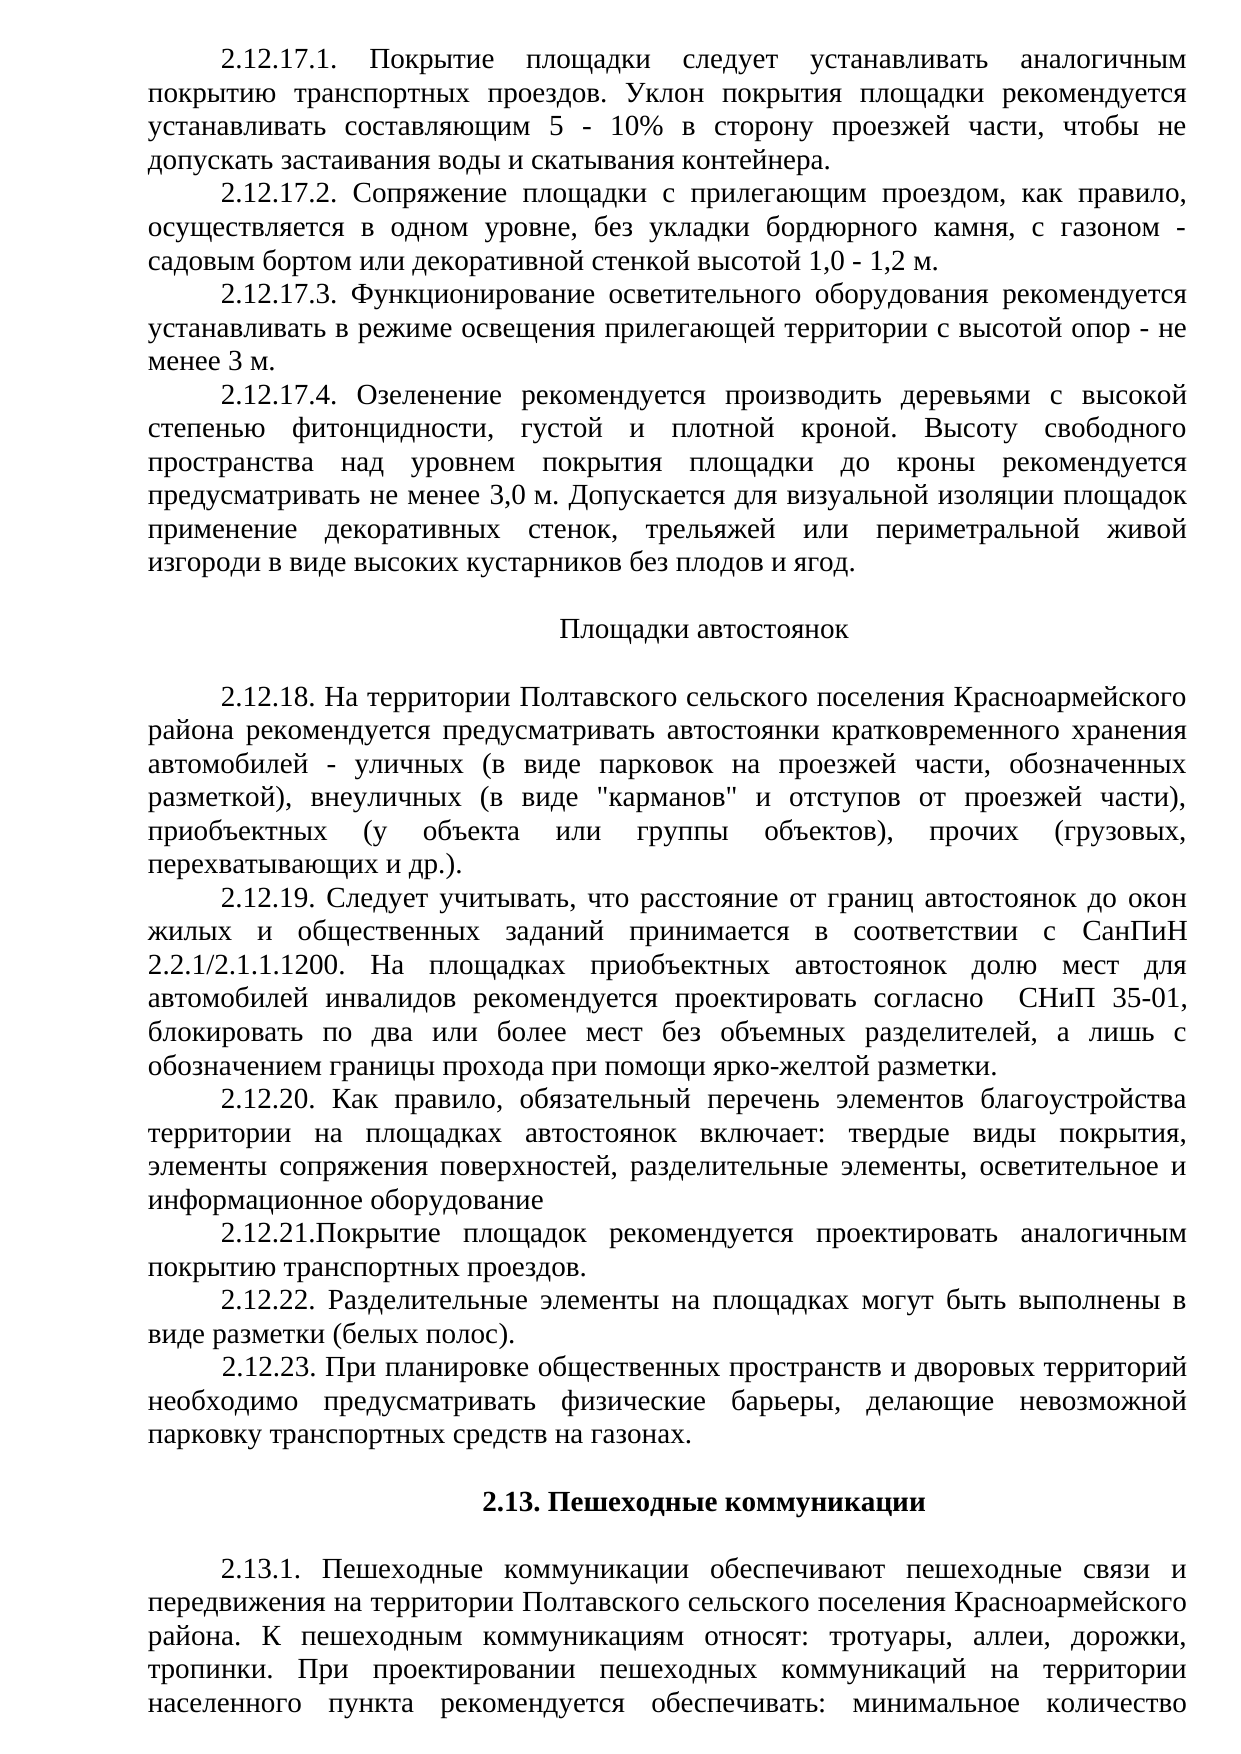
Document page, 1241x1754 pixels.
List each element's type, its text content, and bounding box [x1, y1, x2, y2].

text 2.12.19. Следует учитывать, что расстояние от границ автостоянок до окон жилых и общественных заданий принимается в соответствии с СанПиН 2.2.1/2.1.1.1200. На площадках приобъектных автостоянок долю мест для автомобилей инвалидов рекомендуется проектировать согласно СНиП 35-01, блокировать по два или более мест без объемных разделителей, а лишь с обозначением границы прохода при помощи ярко-желтой разметки. [148, 880, 1188, 1081]
text 2.12.17.1. Покрытие площадки следует устанавливать аналогичным покрытию транспортных проездов. Уклон покрытия площадки рекомендуется устанавливать составляющим 5 - 10% в сторону проезжей части, чтобы не допускать застаивания воды и скатывания контейнера. [148, 41, 1188, 176]
text 2.12.21.Покрытие площадок рекомендуется проектировать аналогичным покрытию транспортных проездов. [148, 1215, 1188, 1282]
subtitle 2.13. Пешеходные коммуникации [148, 1484, 1188, 1517]
text 2.12.20. Как правило, обязательный перечень элементов благоустройства территории на площадках автостоянок включает: твердые виды покрытия, элементы сопряжения поверхностей, разделительные элементы, осветительное и информационное оборудование [148, 1081, 1188, 1215]
subtitle Площадки автостоянок [148, 612, 1188, 645]
text 2.12.17.2. Сопряжение площадки с прилегающим проездом, как правило, осуществляется в одном уровне, без укладки бордюрного камня, с газоном - садовым бортом или декоративной стенкой высотой 1,0 - 1,2 м. [148, 176, 1188, 276]
text 2.12.18. На территории Полтавского сельского поселения Красноармейского района рекомендуется предусматривать автостоянки кратковременного хранения автомобилей - уличных (в виде парковок на проезжей части, обозначенных разметкой), внеуличных (в виде "карманов" и отступов от проезжей части), приобъектных (у объекта или группы объектов), прочих (грузовых, перехватывающих и др.). [148, 679, 1188, 880]
text 2.12.17.4. Озеленение рекомендуется производить деревьями с высокой степенью фитонцидности, густой и плотной кроной. Высоту свободного пространства над уровнем покрытия площадки до кроны рекомендуется предусматривать не менее 3,0 м. Допускается для визуальной изоляции площадок применение декоративных стенок, трельяжей или периметральной живой изгороди в виде высоких кустарников без плодов и ягод. [148, 377, 1188, 578]
text 2.12.22. Разделительные элементы на площадках могут быть выполнены в виде разметки (белых полос). [148, 1282, 1188, 1349]
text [148, 1551, 1188, 1718]
text 2.12.17.3. Функционирование осветительного оборудования рекомендуется устанавливать в режиме освещения прилегающей территории с высотой опор - не менее 3 м. [148, 276, 1188, 377]
text 2.12.23. При планировке общественных пространств и дворовых территорий необходимо предусматривать физические барьеры, делающие невозможной парковку транспортных средств на газонах. [148, 1349, 1188, 1450]
